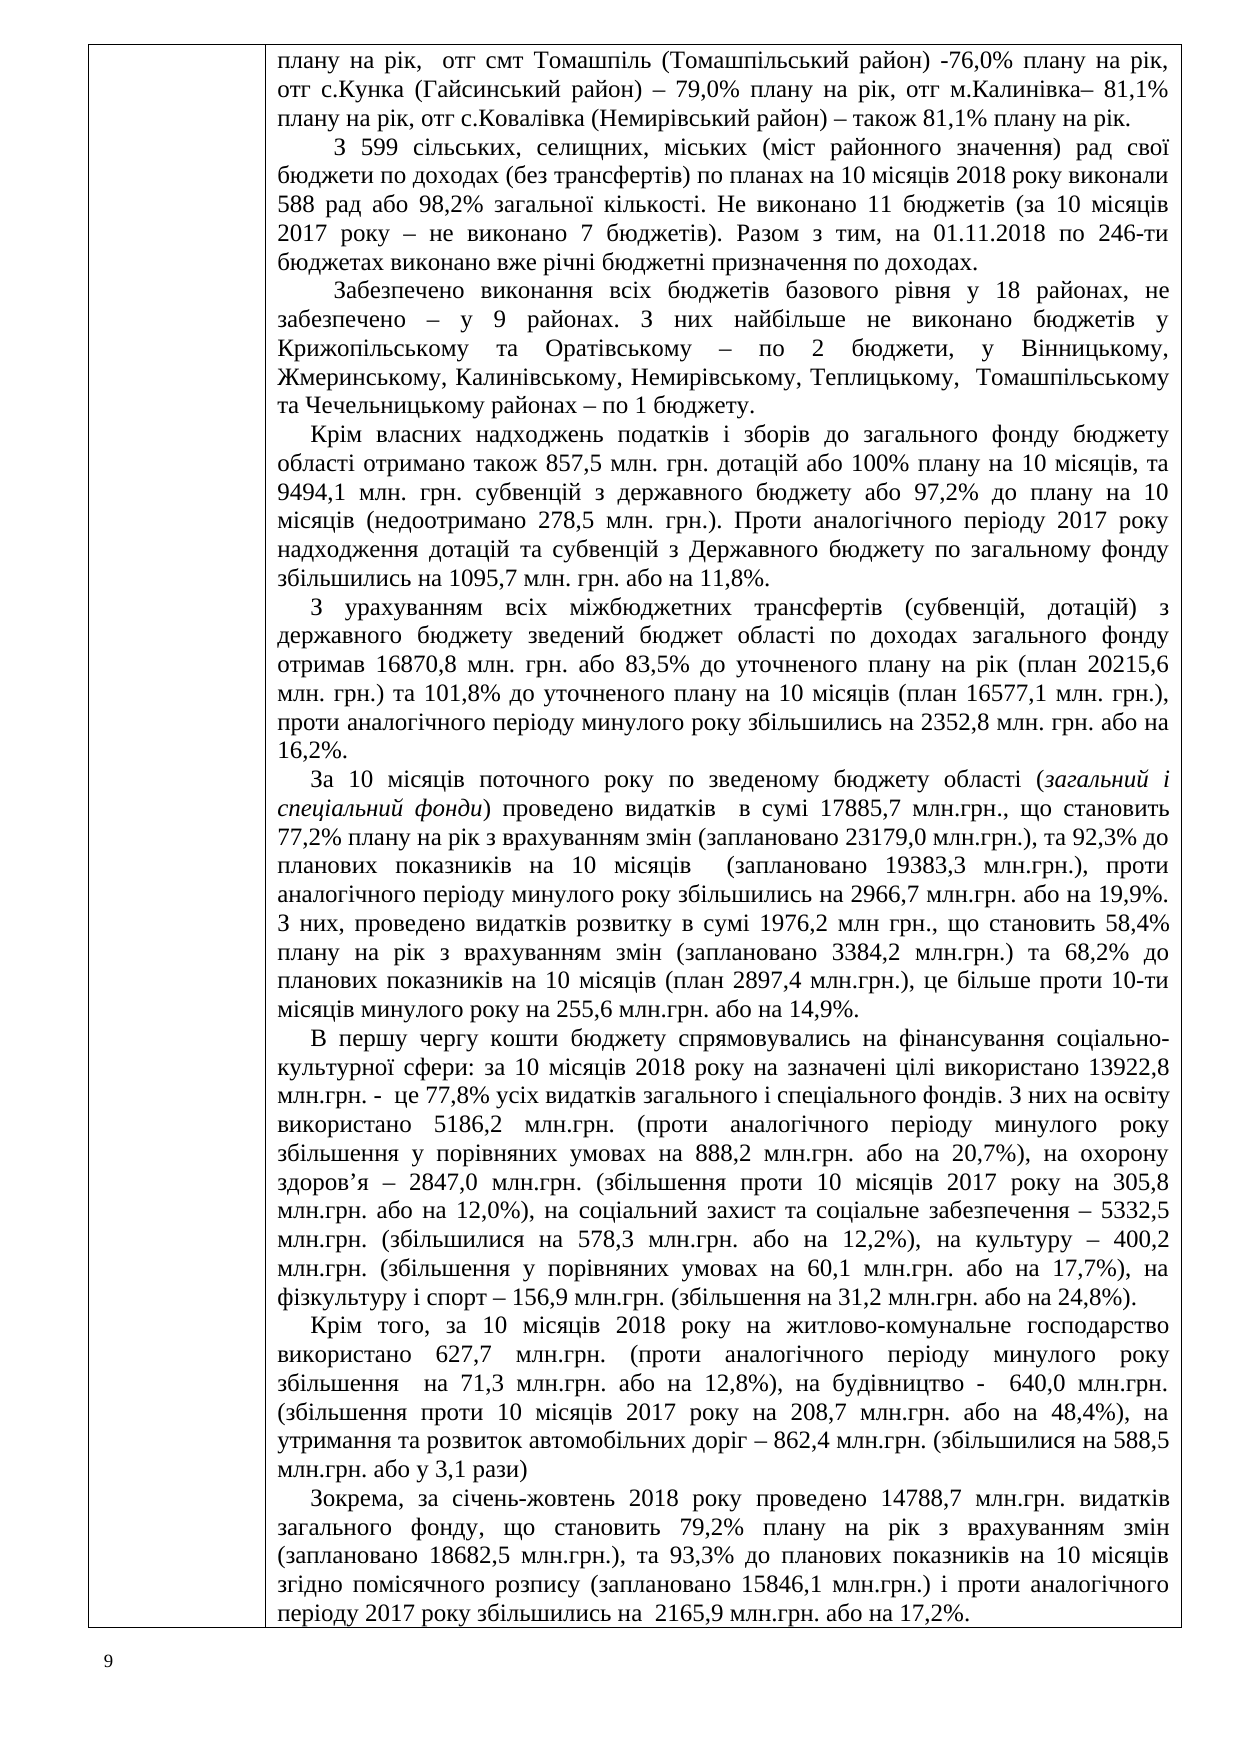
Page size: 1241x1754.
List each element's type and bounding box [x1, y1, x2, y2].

table_cell [89, 45, 265, 1627]
table_cell [266, 45, 1181, 1627]
